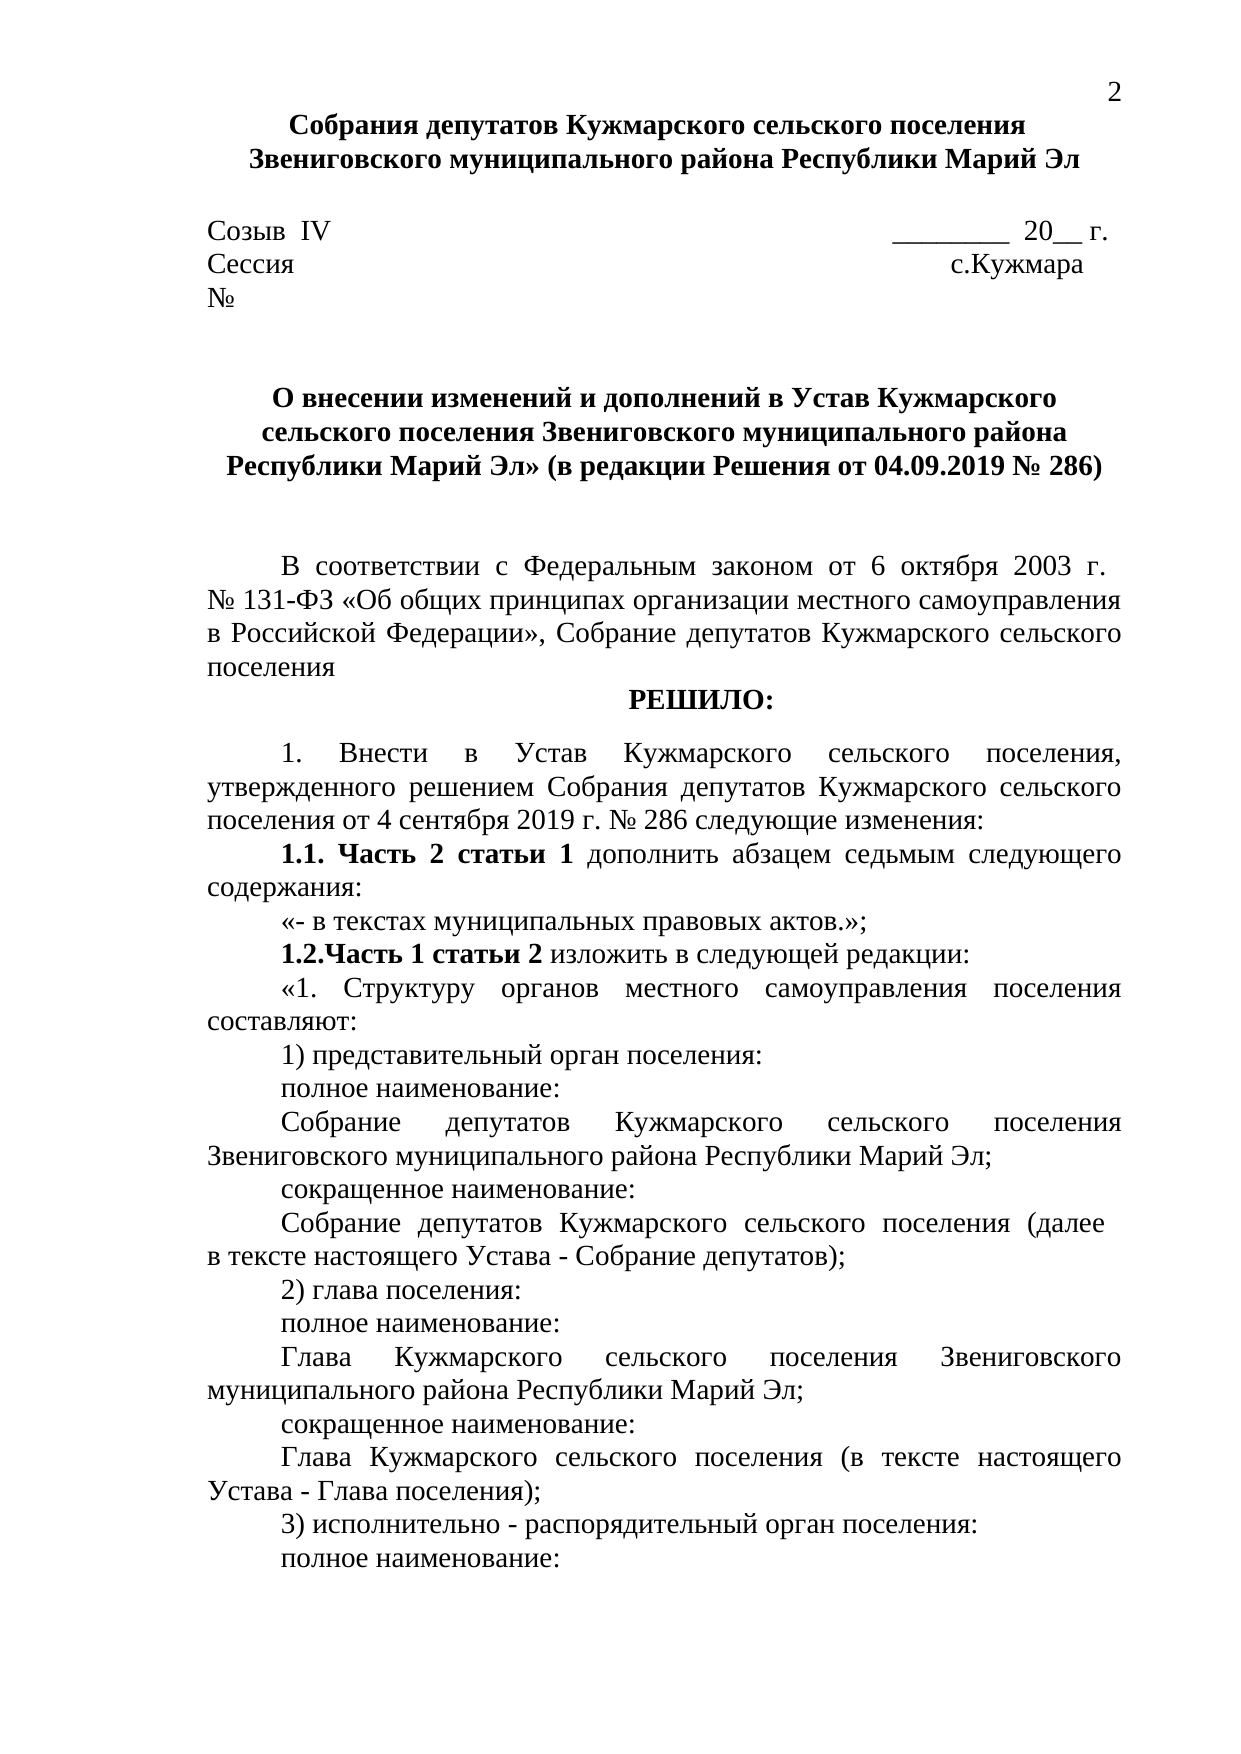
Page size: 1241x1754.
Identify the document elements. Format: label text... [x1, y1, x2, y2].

text 1.1. Часть 2 статьи 1 дополнить абзацем седьмым следующего содержания: [207, 836, 1122, 903]
text РЕШИЛО: [207, 682, 1122, 716]
text сокращенное наименование: [207, 1171, 1122, 1205]
text 1) представительный орган поселения: [207, 1037, 1122, 1071]
text Собрание депутатов Кужмарского сельского поселения Звениговского муниципального района Республики Марий Эл; [207, 1104, 1122, 1171]
text 1.2.Часть 1 статьи 2 изложить в следующей редакции: [207, 936, 1122, 970]
text 3) исполнительно - распорядительный орган поселения: [207, 1507, 1122, 1540]
text 1. Внести в Устав Кужмарского сельского поселения, утвержденного решением Собрания депутатов Кужмарского сельского поселения от 4 сентября . № 286 следующие изменения: [207, 735, 1122, 836]
text полное наименование: [207, 1071, 1122, 1104]
text 2) глава поселения: [207, 1272, 1122, 1305]
text сокращенное наименование: [207, 1406, 1122, 1439]
text «1. Структуру органов местного самоуправления поселения составляют: [207, 970, 1122, 1037]
text Глава Кужмарского сельского поселения (в тексте настоящего Устава - Глава поселения); [207, 1439, 1122, 1507]
text полное наименование: [207, 1305, 1122, 1339]
text полное наименование: [207, 1540, 1122, 1574]
text Созыв IV ________ 20__ г. [207, 213, 1122, 246]
text «- в текстах муниципальных правовых актов.»; [207, 903, 1122, 936]
text Звениговского муниципального района Республики Марий Эл [207, 141, 1122, 174]
text № [207, 280, 1122, 313]
text Сессия с.Кужмара [207, 246, 1122, 280]
text В соответствии с Федеральным законом от 6 октября . № 131-ФЗ «Об общих принципах организации местного самоуправления в Российской Федерации», Собрание депутатов Кужмарского сельского поселения [207, 548, 1122, 682]
text Собрание депутатов Кужмарского сельского поселения (далее в тексте настоящего Устава - Собрание депутатов); [207, 1205, 1122, 1272]
text Собрания депутатов Кужмарского сельского поселения [207, 107, 1122, 141]
text О внесении изменений и дополнений в Устав Кужмарского сельского поселения Звениговского муниципального района Республики Марий Эл» (в редакции Решения от 04.09.2019 № 286) [207, 381, 1122, 481]
text Глава Кужмарского сельского поселения Звениговского муниципального района Республики Марий Эл; [207, 1339, 1122, 1406]
